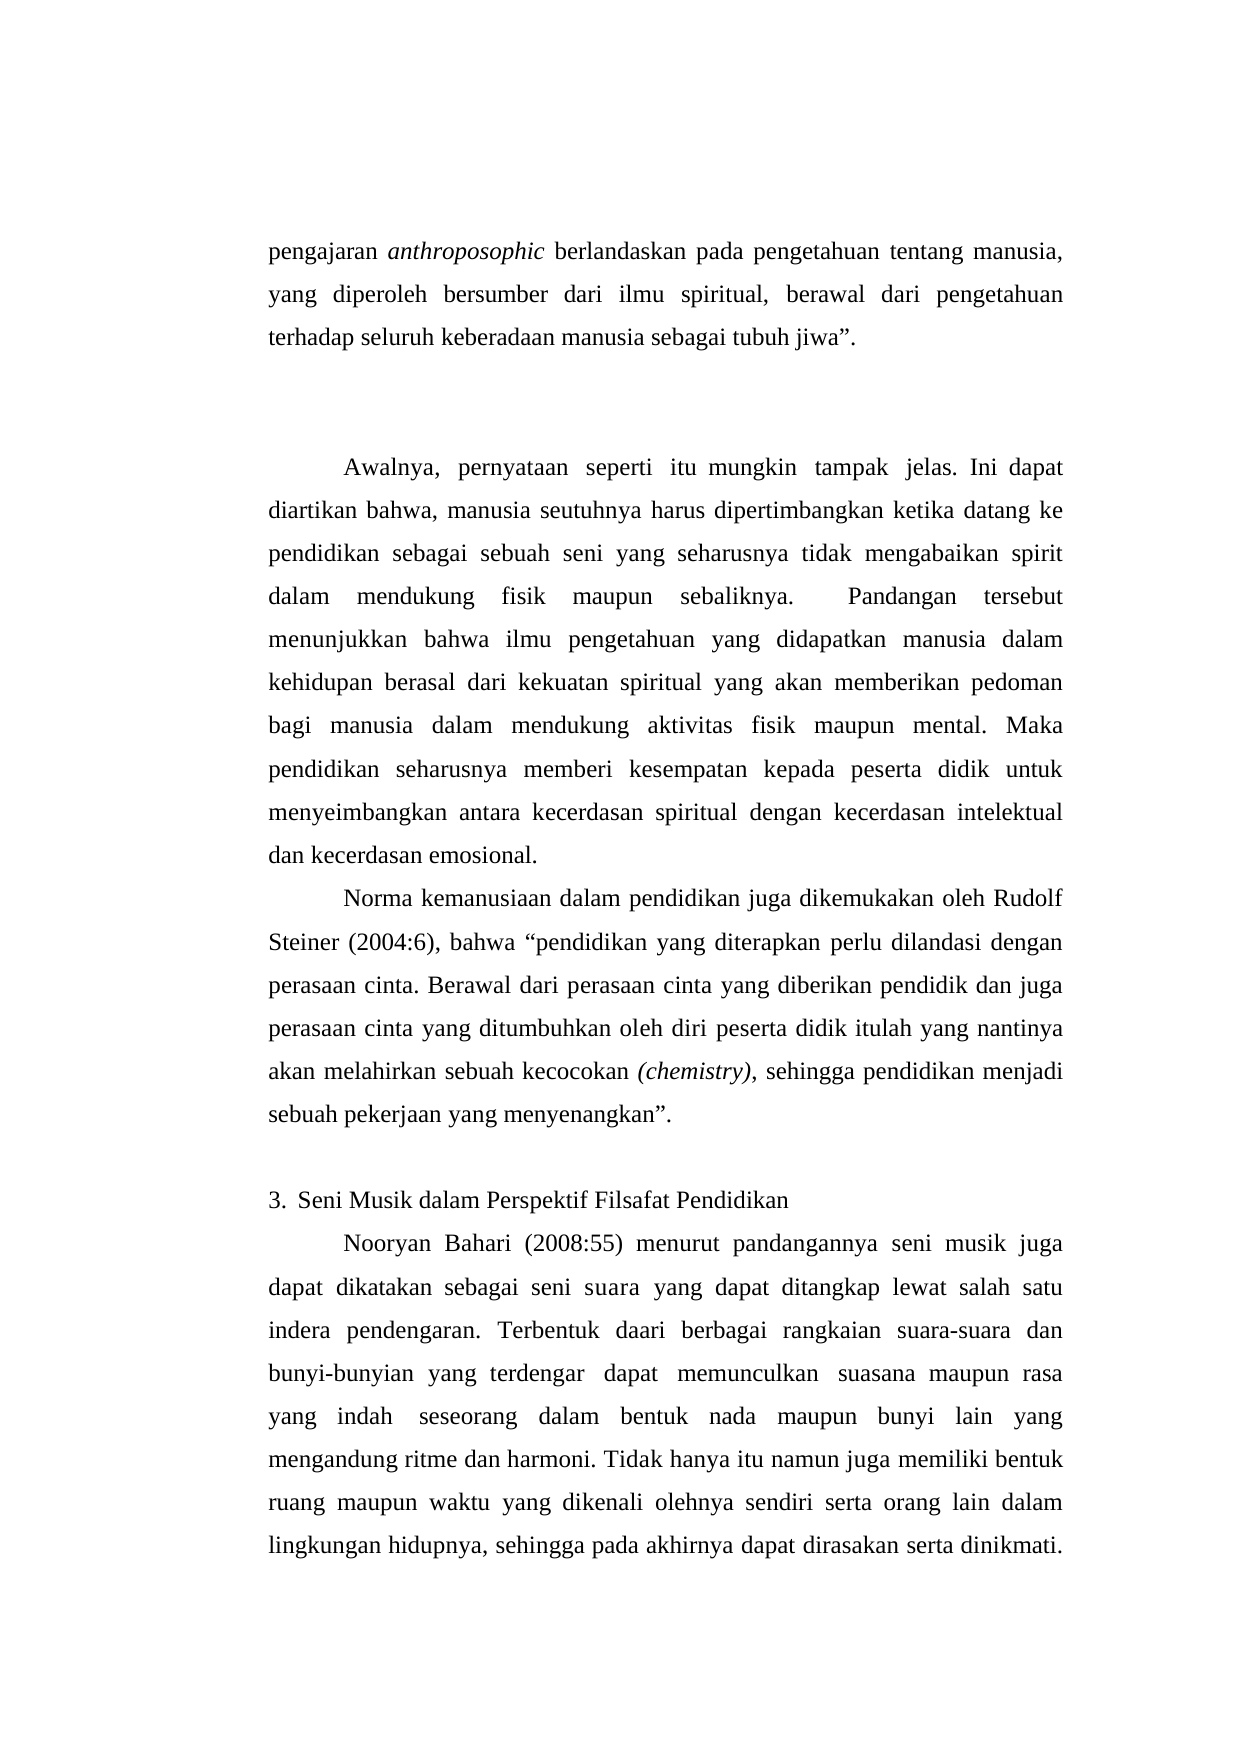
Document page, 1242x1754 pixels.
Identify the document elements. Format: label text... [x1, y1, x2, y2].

text 3. Seni Musik dalam Perspektif Filsafat Pendidikan [236, 1185, 1063, 1214]
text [268, 236, 1063, 351]
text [268, 1228, 1063, 1559]
text Norma kemanusiaan dalam pendidikan juga dikemukakan oleh Rudolf Steiner (2004:6), bahwa “pendidikan yang diterapkan perlu dilandasi dengan perasaan cinta. Berawal dari perasaan cinta yang diberikan pendidik dan juga perasaan cinta yang ditumbuhkan oleh diri peserta didik itulah yang nantinya akan melahirkan sebuah kecocokan (chemistry), sehingga pendidikan menjadi sebuah pekerjaan yang menyenangkan”. [268, 883, 1063, 1128]
text Awalnya, pernyataan seperti itu mungkin tampak jelas. Ini dapat diartikan bahwa, manusia seutuhnya harus dipertimbangkan ketika datang ke pendidikan sebagai sebuah seni yang seharusnya tidak mengabaikan spirit dalam mendukung fisik maupun sebaliknya. Pandangan tersebut menunjukkan bahwa ilmu pengetahuan yang didapatkan manusia dalam kehidupan berasal dari kekuatan spiritual yang akan memberikan pedoman bagi manusia dalam mendukung aktivitas fisik maupun mental. Maka pendidikan seharusnya memberi kesempatan kepada peserta didik untuk menyeimbangkan antara kecerdasan spiritual dengan kecerdasan intelektual dan kecerdasan emosional. [268, 452, 1063, 869]
